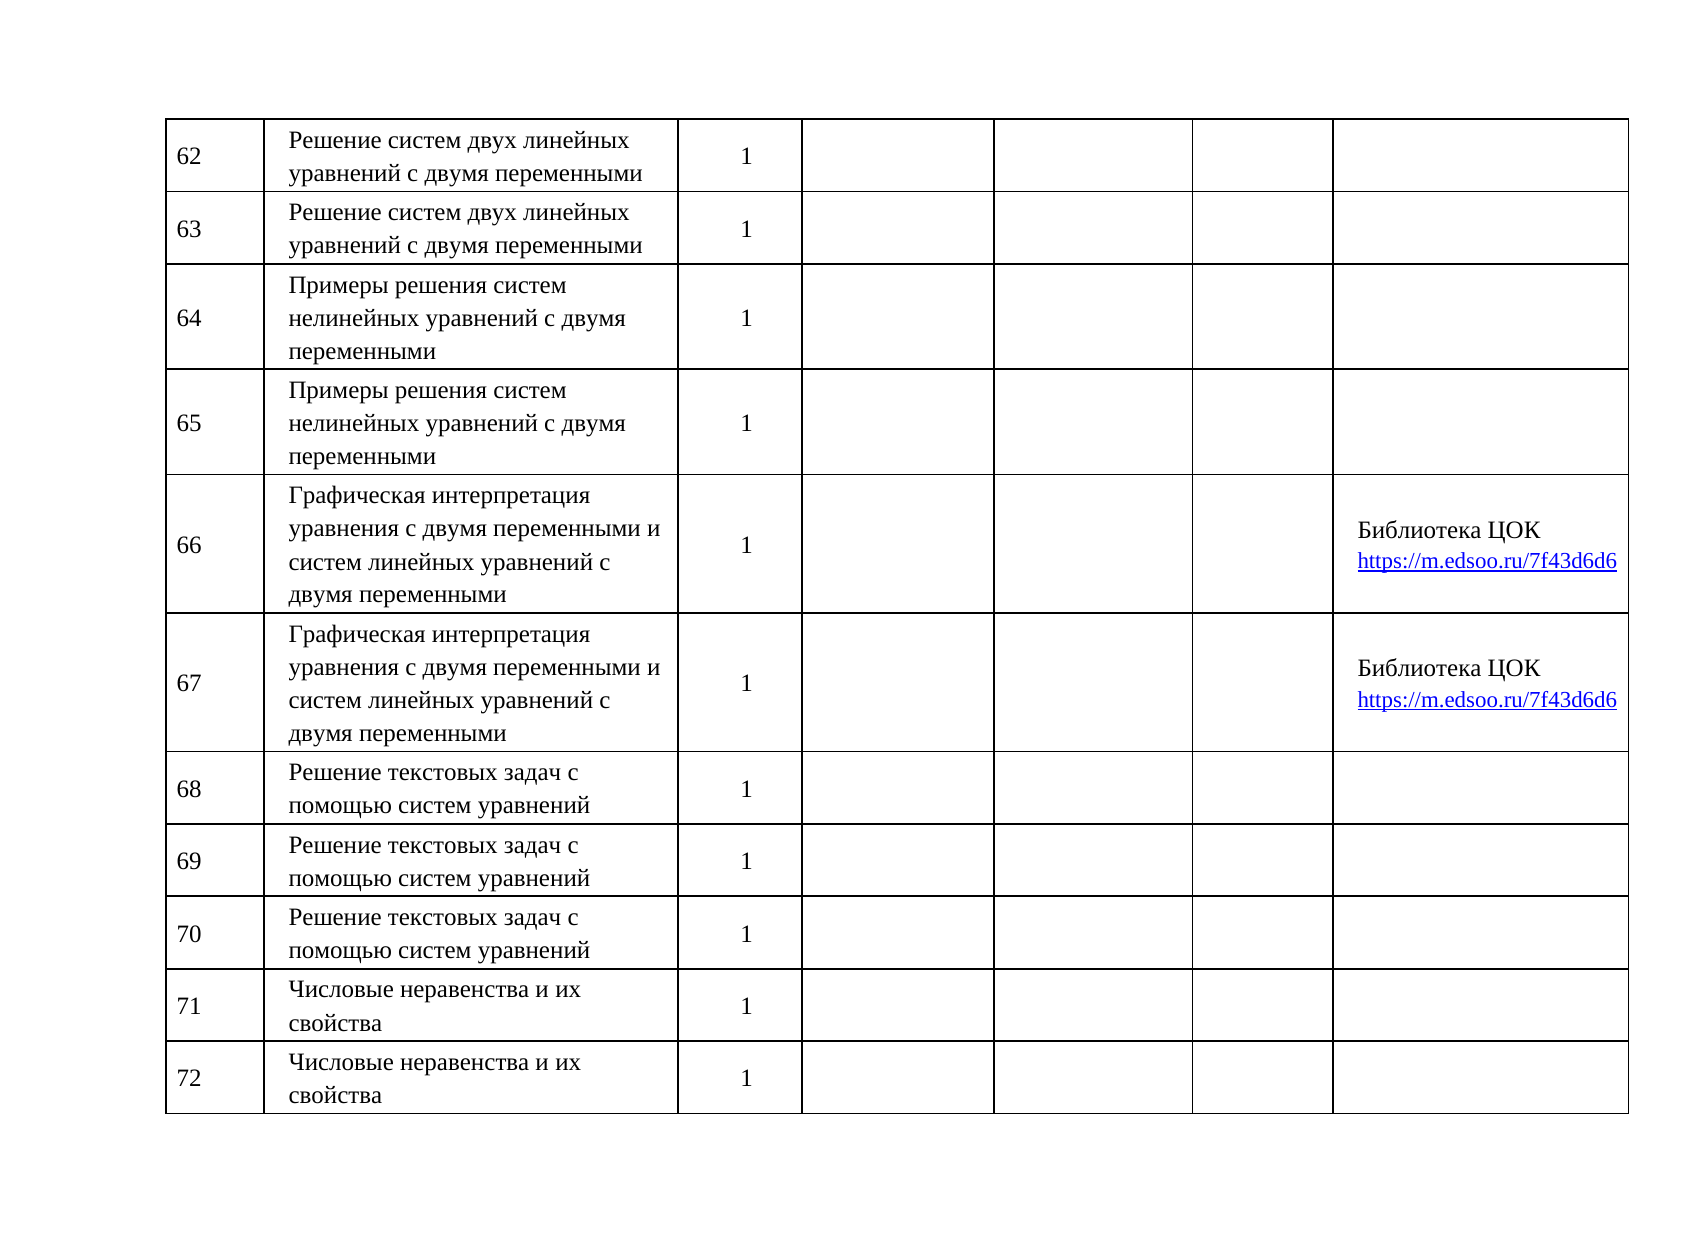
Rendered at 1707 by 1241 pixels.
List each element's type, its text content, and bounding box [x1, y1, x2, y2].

table_cell [1193, 120, 1332, 191]
table_cell [1334, 1042, 1628, 1113]
table_cell [1193, 897, 1332, 968]
table_cell [1193, 1042, 1332, 1113]
table_cell [995, 265, 1192, 368]
table_cell 1 [679, 614, 801, 751]
table_cell 1 [679, 120, 801, 191]
table_cell 72 [167, 1042, 263, 1113]
table_cell [1193, 614, 1332, 751]
table_cell 66 [167, 475, 263, 612]
table_cell 1 [679, 825, 801, 895]
table_cell 1 [679, 752, 801, 823]
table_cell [265, 192, 677, 263]
table_cell 1 [679, 897, 801, 968]
table_cell Графическая интерпретация уравнения с двумя переменными и систем линейных уравнений с двумя переменными [265, 614, 677, 751]
table_cell Решение текстовых задач с помощью систем уравнений [265, 752, 677, 823]
table_cell [1193, 265, 1332, 368]
table_cell [995, 120, 1192, 191]
table_cell [803, 825, 993, 895]
table_cell 70 [167, 897, 263, 968]
table_cell Примеры решения систем нелинейных уравнений с двумя переменными [265, 265, 677, 368]
table_cell [1193, 192, 1332, 263]
table_cell [803, 192, 993, 263]
table_cell [1334, 265, 1628, 368]
table_cell [995, 614, 1192, 751]
table_cell [995, 825, 1192, 895]
table_cell 69 [167, 825, 263, 895]
table_cell Примеры решения систем нелинейных уравнений с двумя переменными [265, 370, 677, 474]
table_cell 1 [679, 1042, 801, 1113]
table_cell [803, 897, 993, 968]
table_cell 1 [679, 265, 801, 368]
table_cell 1 [679, 475, 801, 612]
table_cell Графическая интерпретация уравнения с двумя переменными и систем линейных уравнений с двумя переменными [265, 475, 677, 612]
table_cell [995, 192, 1192, 263]
table_cell Решение текстовых задач с помощью систем уравнений [265, 825, 677, 895]
table_cell [1334, 970, 1628, 1040]
table_cell Решение текстовых задач с помощью систем уравнений [265, 897, 677, 968]
table_cell [995, 475, 1192, 612]
table_cell Числовые неравенства и их свойства [265, 970, 677, 1040]
table_cell 1 [679, 370, 801, 474]
table_cell 1 [679, 970, 801, 1040]
table_cell [803, 475, 993, 612]
table_cell 68 [167, 752, 263, 823]
table_cell [1193, 752, 1332, 823]
table_cell 67 [167, 614, 263, 751]
table_cell 62 [167, 120, 263, 191]
table_cell [995, 970, 1192, 1040]
table_cell [803, 1042, 993, 1113]
table_cell 71 [167, 970, 263, 1040]
table_cell [803, 120, 993, 191]
table_cell [1334, 825, 1628, 895]
table_cell [803, 970, 993, 1040]
table_cell Библиотека ЦОК https://m.edsoo.ru/7f43d6d6 [1334, 614, 1628, 751]
table_cell [803, 265, 993, 368]
table_cell Числовые неравенства и их свойства [265, 1042, 677, 1113]
table_cell [1334, 120, 1628, 191]
table_cell 65 [167, 370, 263, 474]
table_cell [1193, 970, 1332, 1040]
table_cell [1193, 370, 1332, 474]
table_cell [803, 752, 993, 823]
table_cell 64 [167, 265, 263, 368]
table_cell [803, 614, 993, 751]
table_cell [265, 120, 677, 191]
table_cell [995, 752, 1192, 823]
table_cell [995, 897, 1192, 968]
table_cell [1334, 897, 1628, 968]
table_cell [1334, 370, 1628, 474]
table_cell [1193, 825, 1332, 895]
table_cell [995, 1042, 1192, 1113]
table_cell 1 [679, 192, 801, 263]
table_cell [995, 370, 1192, 474]
table_cell [1334, 192, 1628, 263]
table_cell [1193, 475, 1332, 612]
table_cell [803, 370, 993, 474]
table_cell 63 [167, 192, 263, 263]
table_cell [1334, 752, 1628, 823]
table_cell Библиотека ЦОК https://m.edsoo.ru/7f43d6d6 [1334, 475, 1628, 612]
